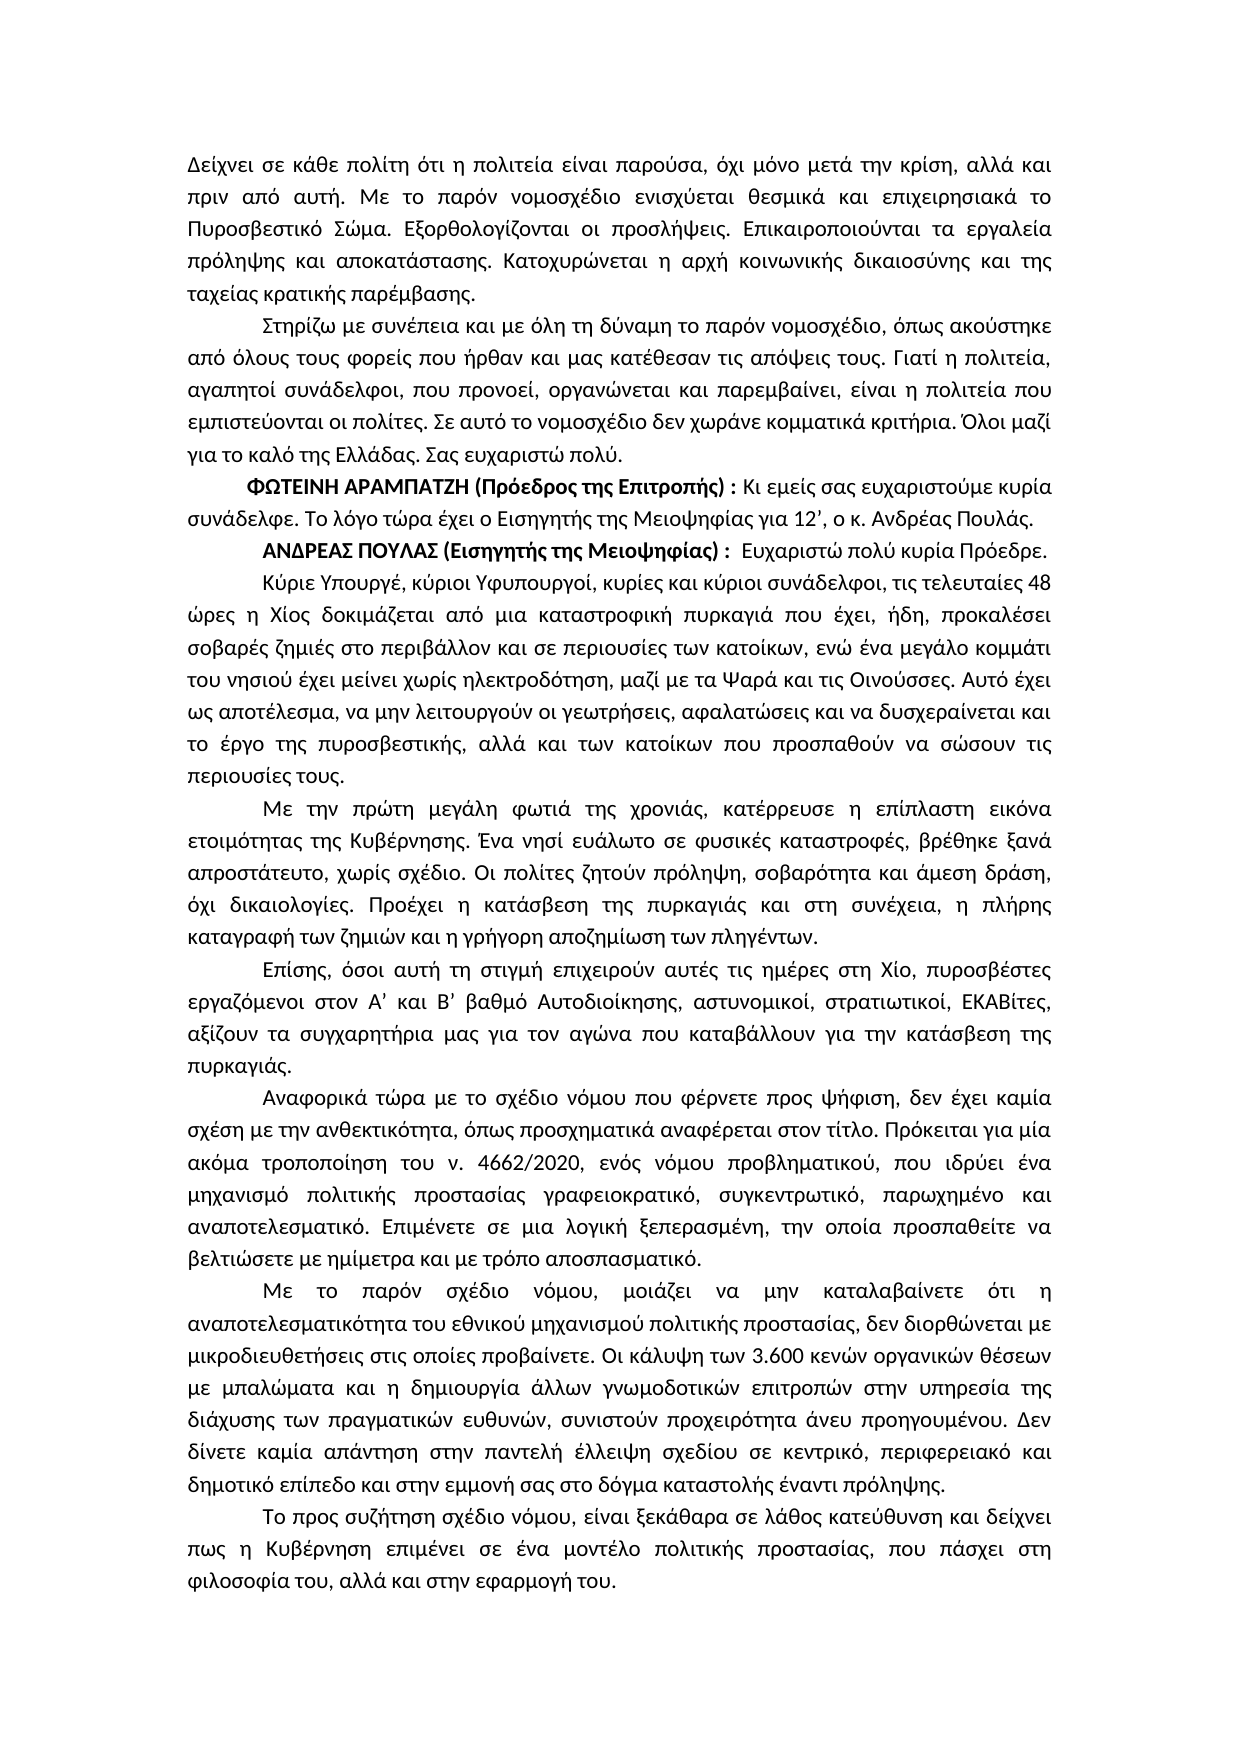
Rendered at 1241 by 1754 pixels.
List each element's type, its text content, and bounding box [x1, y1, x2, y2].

text Επίσης, όσοι αυτή τη στιγμή επιχειρούν αυτές τις ημέρες στη Χίο, πυροσβέστες εργαζόμενοι στον Α’ και Β’ βαθμό Αυτοδιοίκησης, αστυνομικοί, στρατιωτικοί, ΕΚΑΒίτες, αξίζουν τα συγχαρητήρια μας για τον αγώνα που καταβάλλουν για την κατάσβεση της πυρκαγιάς. [187, 955, 1053, 1079]
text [187, 150, 1053, 307]
text Στηρίζω με συνέπεια και με όλη τη δύναμη το παρόν νομοσχέδιο, όπως ακούστηκε από όλους τους φορείς που ήρθαν και μας κατέθεσαν τις απόψεις τους. Γιατί η πολιτεία, αγαπητοί συνάδελφοι, που προνοεί, οργανώνεται και παρεμβαίνει, είναι η πολιτεία που εμπιστεύονται οι πολίτες. Σε αυτό το νομοσχέδιο δεν χωράνε κομματικά κριτήρια. Όλοι μαζί για το καλό της Ελλάδας. Σας ευχαριστώ πολύ. [187, 311, 1053, 468]
text ΑΝΔΡΕΑΣ ΠΟΥΛΑΣ (Εισηγητής της Μειοψηφίας) : Ευχαριστώ πολύ κυρία Πρόεδρε. [187, 536, 1053, 564]
text Με την πρώτη μεγάλη φωτιά της χρονιάς, κατέρρευσε η επίπλαστη εικόνα ετοιμότητας της Κυβέρνησης. Ένα νησί ευάλωτο σε φυσικές καταστροφές, βρέθηκε ξανά απροστάτευτο, χωρίς σχέδιο. Οι πολίτες ζητούν πρόληψη, σοβαρότητα και άμεση δράση, όχι δικαιολογίες. Προέχει η κατάσβεση της πυρκαγιάς και στη συνέχεια, η πλήρης καταγραφή των ζημιών και η γρήγορη αποζημίωση των πληγέντων. [187, 794, 1053, 951]
text Αναφορικά τώρα με το σχέδιο νόμου που φέρνετε προς ψήφιση, δεν έχει καμία σχέση με την ανθεκτικότητα, όπως προσχηματικά αναφέρεται στον τίτλο. Πρόκειται για μία ακόμα τροποποίηση του ν. 4662/2020, ενός νόμου προβληματικού, που ιδρύει ένα μηχανισμό πολιτικής προστασίας γραφειοκρατικό, συγκεντρωτικό, παρωχημένο και αναποτελεσματικό. Επιμένετε σε μια λογική ξεπερασμένη, την οποία προσπαθείτε να βελτιώσετε με ημίμετρα και με τρόπο αποσπασματικό. [187, 1083, 1053, 1272]
text Με το παρόν σχέδιο νόμου, μοιάζει να μην καταλαβαίνετε ότι η αναποτελεσματικότητα του εθνικού μηχανισμού πολιτικής προστασίας, δεν διορθώνεται με μικροδιευθετήσεις στις οποίες προβαίνετε. Οι κάλυψη των 3.600 κενών οργανικών θέσεων με μπαλώματα και η δημιουργία άλλων γνωμοδοτικών επιτροπών στην υπηρεσία της διάχυσης των πραγματικών ευθυνών, συνιστούν προχειρότητα άνευ προηγουμένου. Δεν δίνετε καμία απάντηση στην παντελή έλλειψη σχεδίου σε κεντρικό, περιφερειακό και δημοτικό επίπεδο και στην εμμονή σας στο δόγμα καταστολής έναντι πρόληψης. [187, 1277, 1053, 1498]
text ΦΩΤΕΙΝΗ ΑΡΑΜΠΑΤΖΗ (Πρόεδρος της Επιτροπής) : Κι εμείς σας ευχαριστούμε κυρία συνάδελφε. Το λόγο τώρα έχει ο Εισηγητής της Μειοψηφίας για 12’, ο κ. Ανδρέας Πουλάς. [187, 472, 1053, 532]
text Κύριε Υπουργέ, κύριοι Υφυπουργοί, κυρίες και κύριοι συνάδελφοι, τις τελευταίες 48 ώρες η Χίος δοκιμάζεται από μια καταστροφική πυρκαγιά που έχει, ήδη, προκαλέσει σοβαρές ζημιές στο περιβάλλον και σε περιουσίες των κατοίκων, ενώ ένα μεγάλο κομμάτι του νησιού έχει μείνει χωρίς ηλεκτροδότηση, μαζί με τα Ψαρά και τις Οινούσσες. Αυτό έχει ως αποτέλεσμα, να μην λειτουργούν οι γεωτρήσεις, αφαλατώσεις και να δυσχεραίνεται και το έργο της πυροσβεστικής, αλλά και των κατοίκων που προσπαθούν να σώσουν τις περιουσίες τους. [187, 568, 1053, 789]
text Το προς συζήτηση σχέδιο νόμου, είναι ξεκάθαρα σε λάθος κατεύθυνση και δείχνει πως η Κυβέρνηση επιμένει σε ένα μοντέλο πολιτικής προστασίας, που πάσχει στη φιλοσοφία του, αλλά και στην εφαρμογή του. [187, 1502, 1053, 1594]
